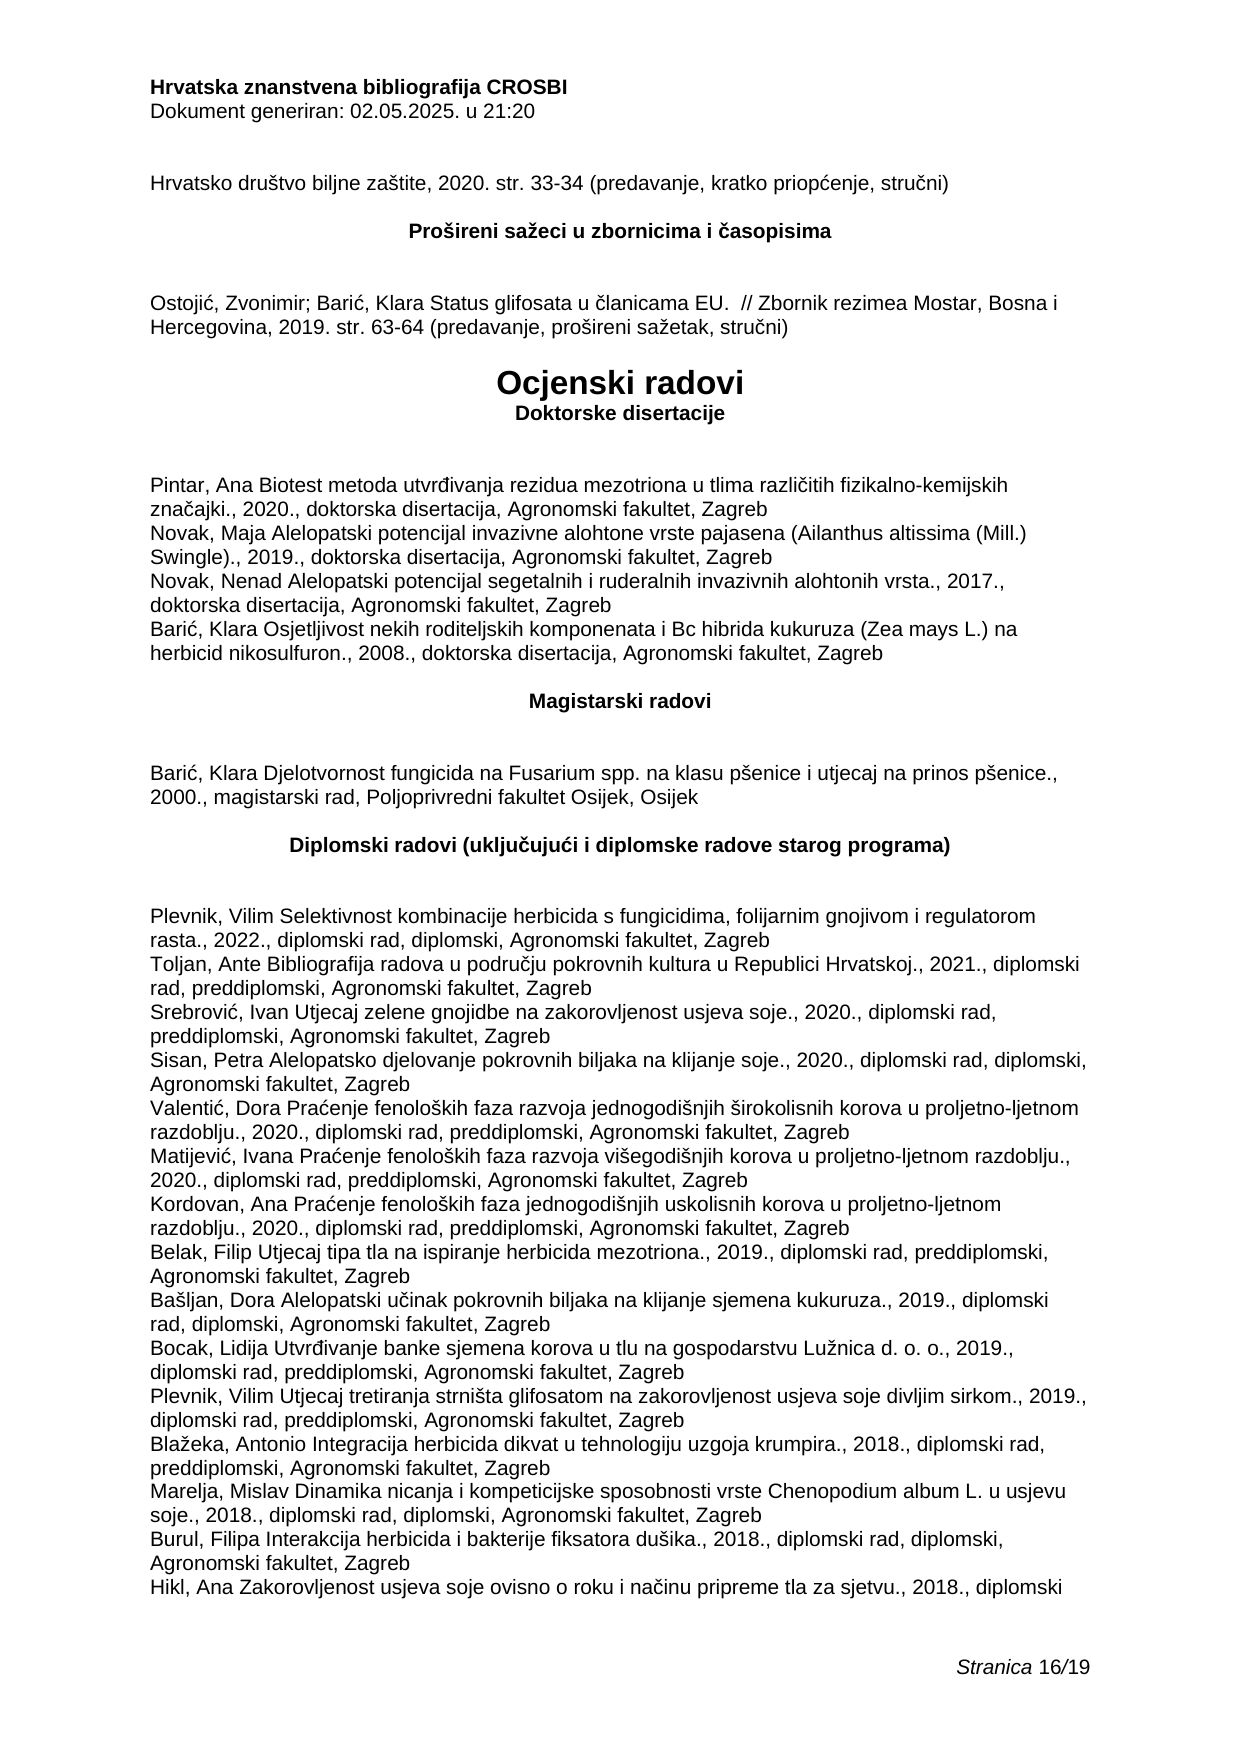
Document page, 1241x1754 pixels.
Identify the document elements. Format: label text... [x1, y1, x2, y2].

subtitle Ocjenski radovi [150, 363, 1090, 401]
subtitle Prošireni sažeci u zbornicima i časopisima [150, 219, 1090, 243]
text Bocak, Lidija [150, 1336, 1090, 1383]
text Burul, Filipa [150, 1527, 1090, 1575]
text Barić, Klara [150, 617, 1090, 665]
subtitle Diplomski radovi (uključujući i diplomske radove starog programa) [150, 832, 1090, 856]
text Pintar, Ana [150, 473, 1090, 521]
text Matijević, Ivana [150, 1144, 1090, 1192]
text Plevnik, Vilim [150, 1383, 1090, 1431]
text Sisan, Petra [150, 1048, 1090, 1096]
text Hikl, Ana [150, 1575, 1090, 1599]
text Blažeka, Antonio [150, 1431, 1090, 1479]
text Srebrović, Ivan [150, 1000, 1090, 1048]
subtitle Doktorske disertacije [150, 401, 1090, 425]
text Valentić, Dora [150, 1096, 1090, 1144]
text Novak, Nenad [150, 569, 1090, 617]
text Belak, Filip [150, 1240, 1090, 1288]
text Kordovan, Ana [150, 1192, 1090, 1240]
text Novak, Maja [150, 521, 1090, 569]
text Toljan, Ante [150, 952, 1090, 1000]
text Bašljan, Dora [150, 1288, 1090, 1336]
text Marelja, Mislav [150, 1479, 1090, 1527]
text Barić, Klara [150, 761, 1090, 808]
text Plevnik, Vilim [150, 904, 1090, 952]
subtitle Magistarski radovi [150, 689, 1090, 713]
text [150, 171, 1090, 195]
text Ostojić, Zvonimir; Barić, Klara [150, 291, 1090, 339]
